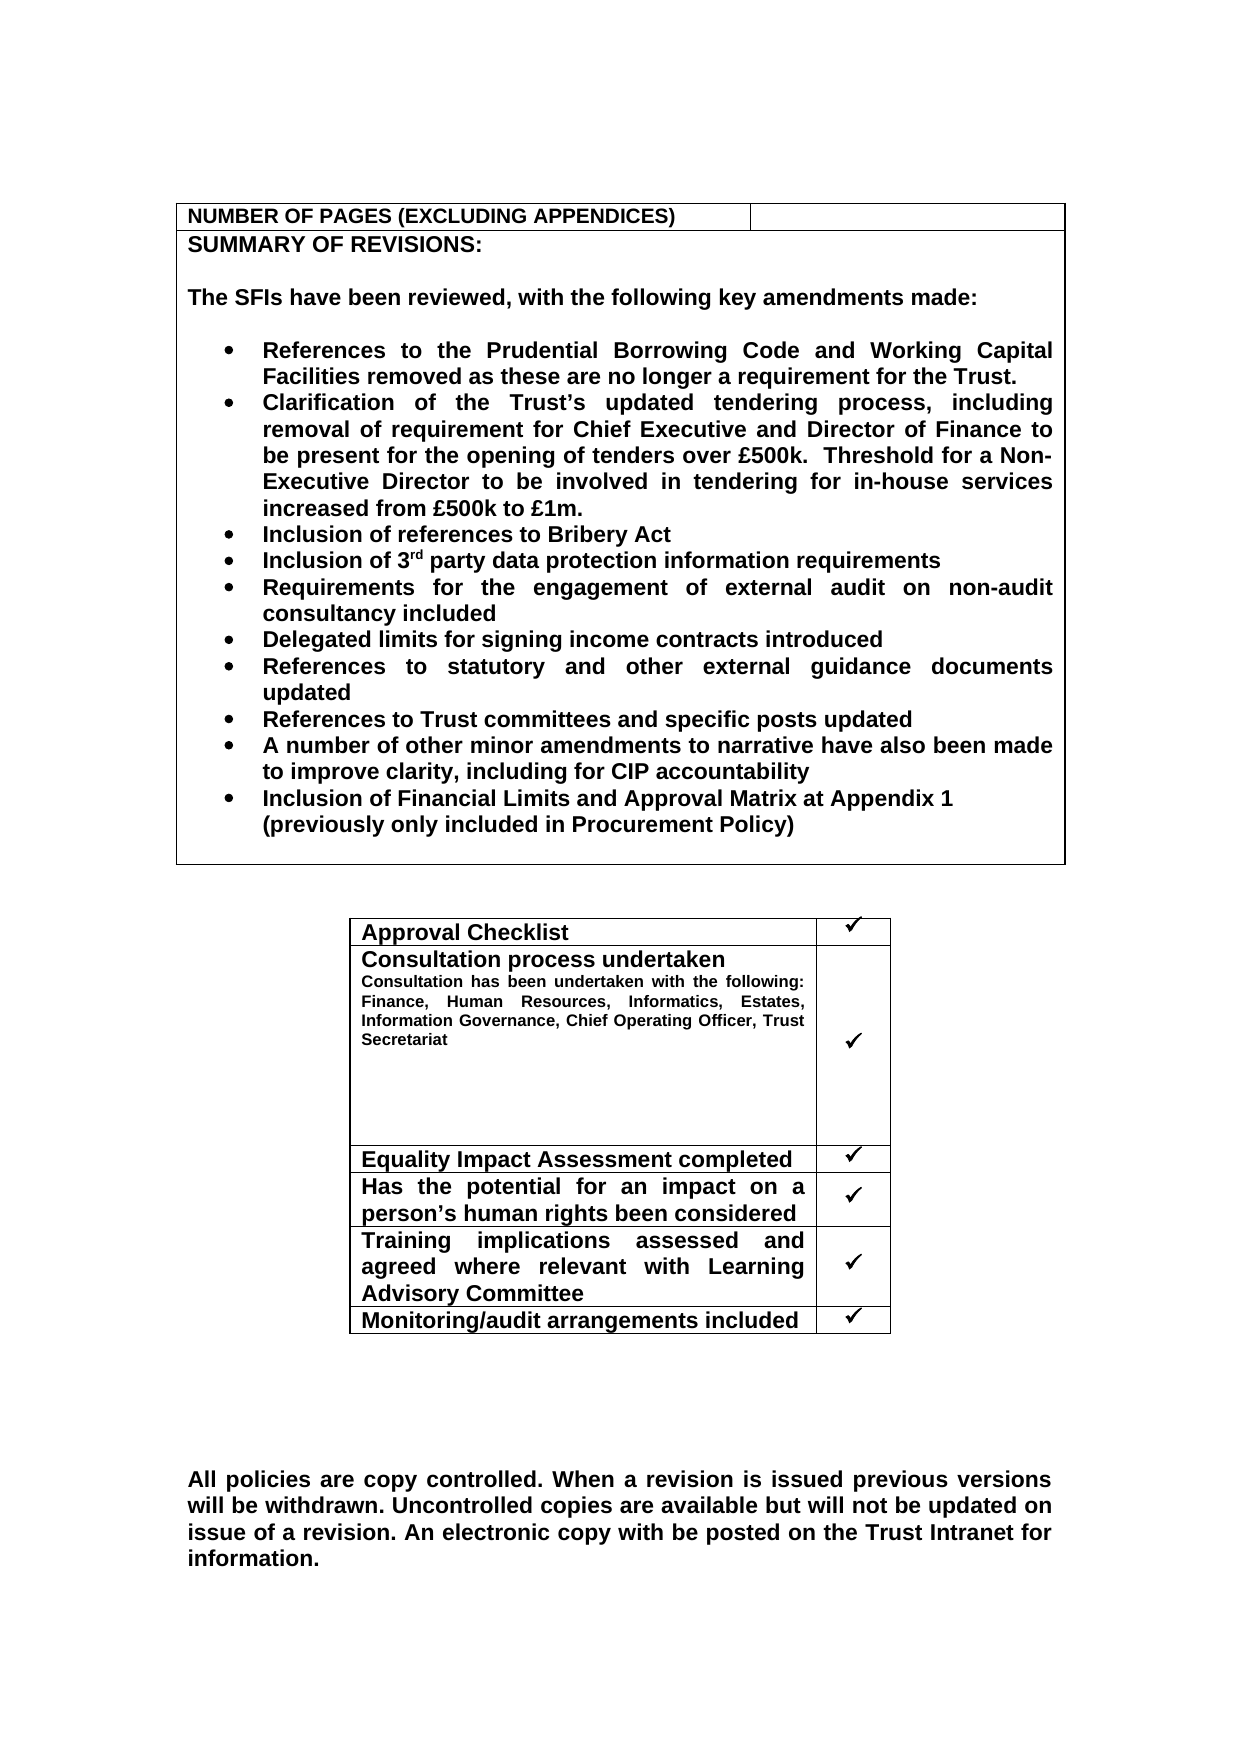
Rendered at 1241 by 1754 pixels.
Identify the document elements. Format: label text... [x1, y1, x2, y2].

table_cell [817, 1146, 890, 1172]
table_cell [817, 1307, 890, 1333]
table_header Approval Checklist [351, 919, 816, 945]
table_cell Monitoring/audit arrangements included [351, 1307, 816, 1333]
table_cell Has the potential for an impact on a person’s human rights been considered [351, 1173, 816, 1226]
text All policies are copy controlled. When a revision is issued previous versions will be withdrawn. Uncontrolled copies are available but will not be updated on issue of a revision. An electronic copy with be posted on the Trust Intranet for information. [187, 1466, 1053, 1572]
table_cell Equality Impact Assessment completed [351, 1146, 816, 1172]
table_cell Consultation process undertaken [351, 946, 816, 1145]
table_header NUMBER OF PAGES (EXCLUDING APPENDICES) [177, 204, 750, 230]
table_header [751, 204, 1064, 230]
table_cell [817, 1173, 890, 1226]
table_cell Training implications assessed and agreed where relevant with Learning Advisory Committee [351, 1227, 816, 1306]
table_cell SUMMARY OF REVISIONS: The SFIs have been reviewed other minor amendments to narrative [177, 231, 1064, 864]
table_cell [817, 946, 890, 1145]
table_cell [817, 1227, 890, 1306]
table_header [817, 919, 890, 945]
